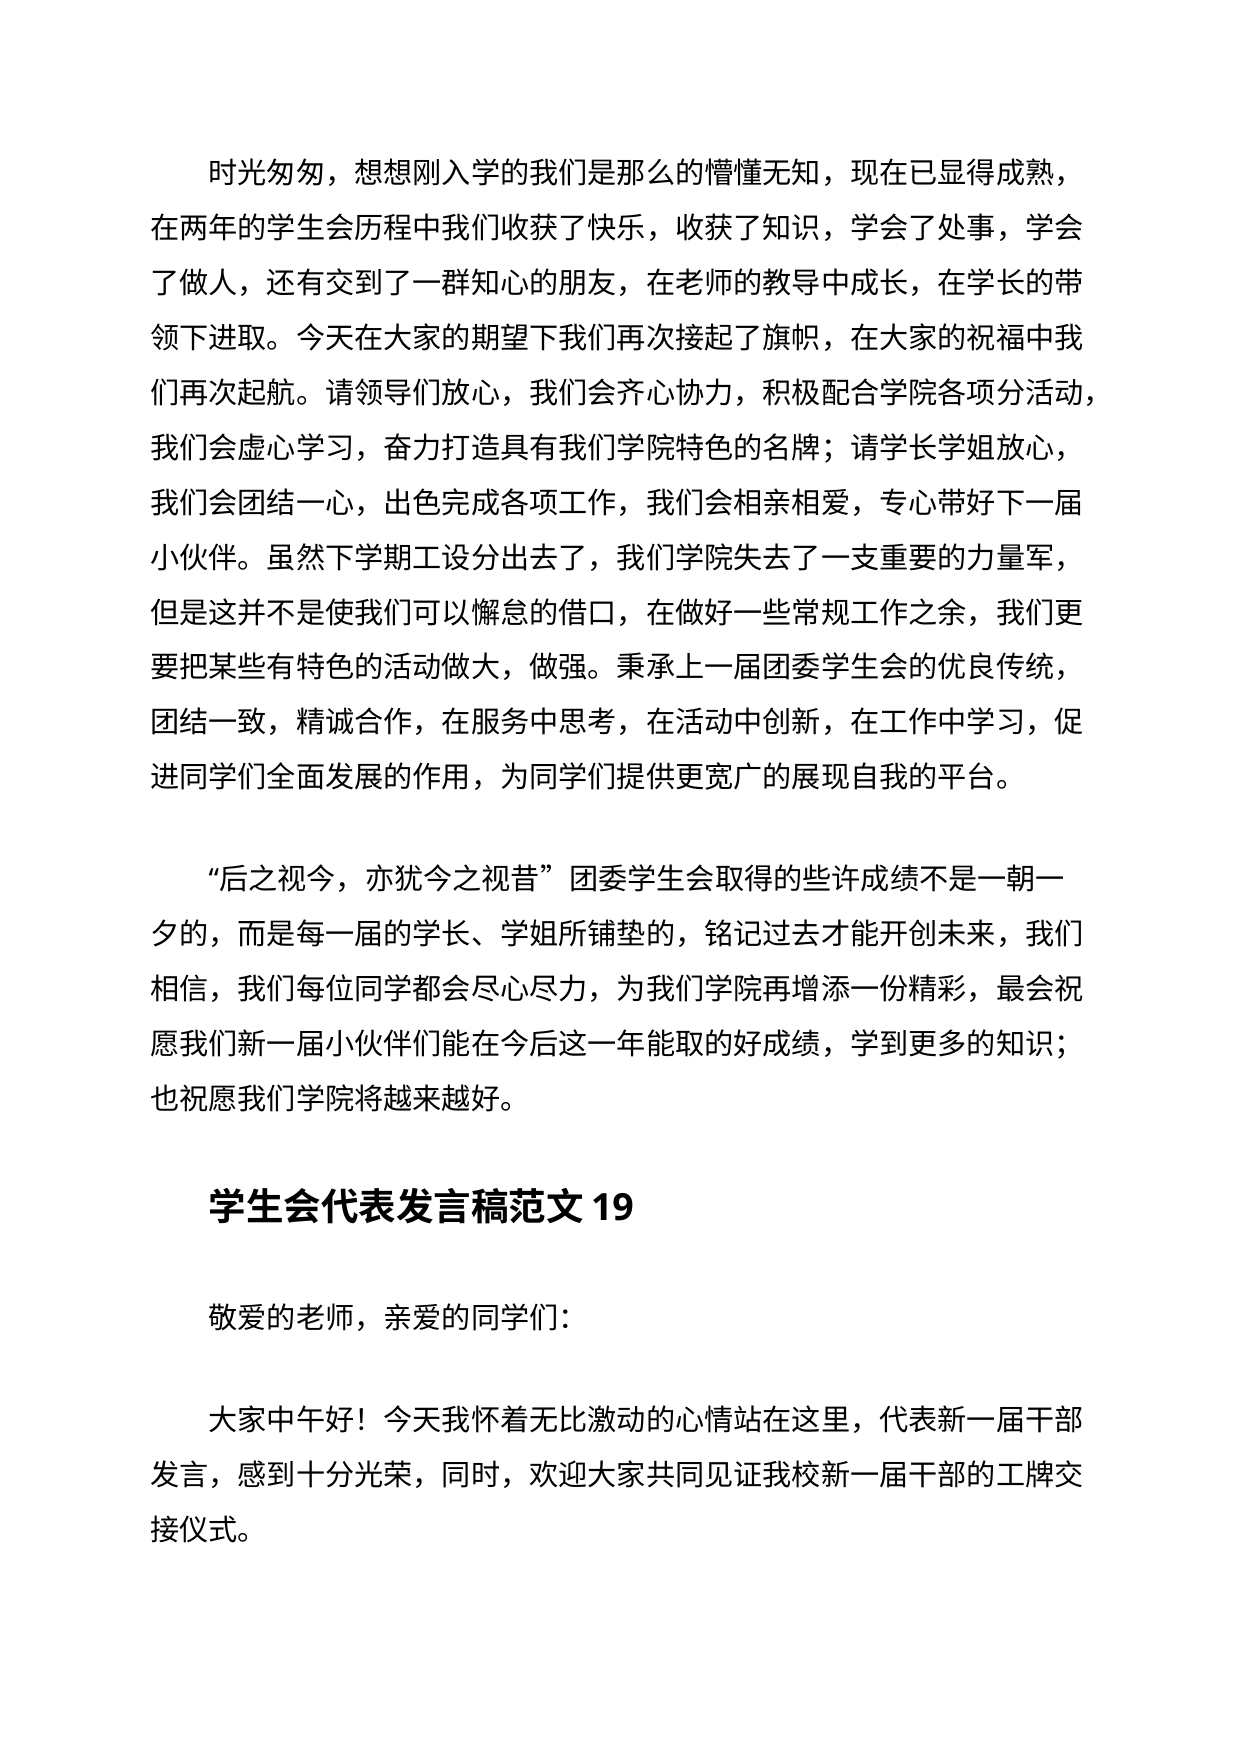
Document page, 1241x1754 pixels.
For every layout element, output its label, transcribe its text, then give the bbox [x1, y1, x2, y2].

text 时光匆匆，想想刚入学的我们是那么的懵懂无知，现在已显得成熟，在两年的学生会历程中我们收获了快乐，收获了知识，学会了处事，学会了做人，还有交到了一群知心的朋友，在老师的教导中成长，在学长的带领下进取。今天在大家的期望下我们再次接起了旗帜，在大家的祝福中我们再次起航。请领导们放心，我们会齐心协力，积极配合学院各项分活动，我们会虚心学习，奋力打造具有我们学院特色的名牌；请学长学姐放心，我们会团结一心，出色完成各项工作，我们会相亲相爱，专心带好下一届小伙伴。虽然下学期工设分出去了，我们学院失去了一支重要的力量军，但是这并不是使我们可以懈怠的借口，在做好一些常规工作之余，我们更要把某些有特色的活动做大，做强。秉承上一届团委学生会的优良传统，团结一致，精诚合作，在服务中思考，在活动中创新，在工作中学习，促进同学们全面发展的作用，为同学们提供更宽广的展现自我的平台。 [150, 150, 1090, 796]
text 学生会代表发言稿范文19 [150, 1177, 1090, 1232]
text 敬爱的老师，亲爱的同学们： [150, 1295, 1090, 1337]
text 大家中午好！今天我怀着无比激动的心情站在这里，代表新一届干部发言，感到十分光荣，同时，欢迎大家共同见证我校新一届干部的工牌交接仪式。 [150, 1396, 1090, 1548]
text “后之视今，亦犹今之视昔”团委学生会取得的些许成绩不是一朝一夕的，而是每一届的学长、学姐所铺垫的，铭记过去才能开创未来，我们相信，我们每位同学都会尽心尽力，为我们学院再增添一份精彩，最会祝愿我们新一届小伙伴们能在今后这一年能取的好成绩，学到更多的知识；也祝愿我们学院将越来越好。 [150, 856, 1090, 1118]
